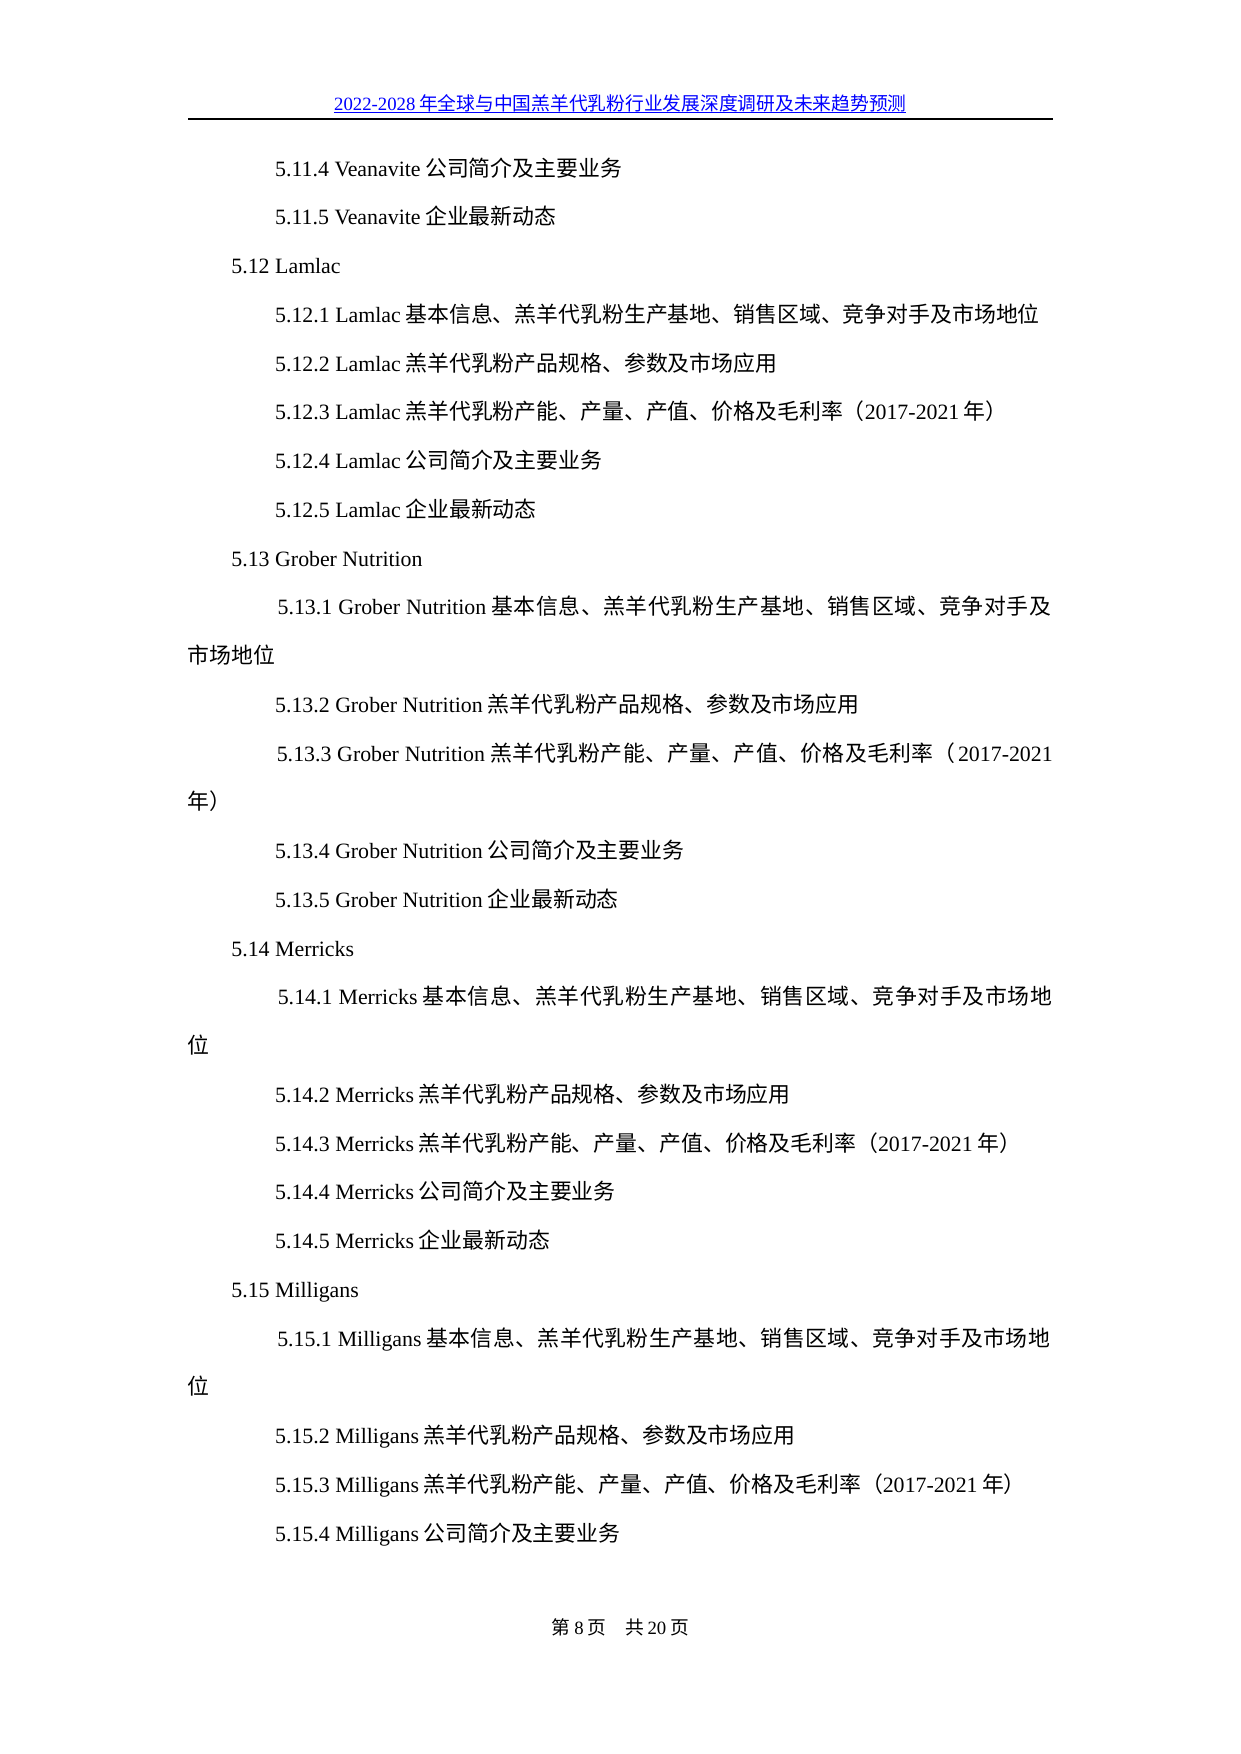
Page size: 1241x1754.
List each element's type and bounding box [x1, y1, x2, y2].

text [187, 150, 1053, 1548]
